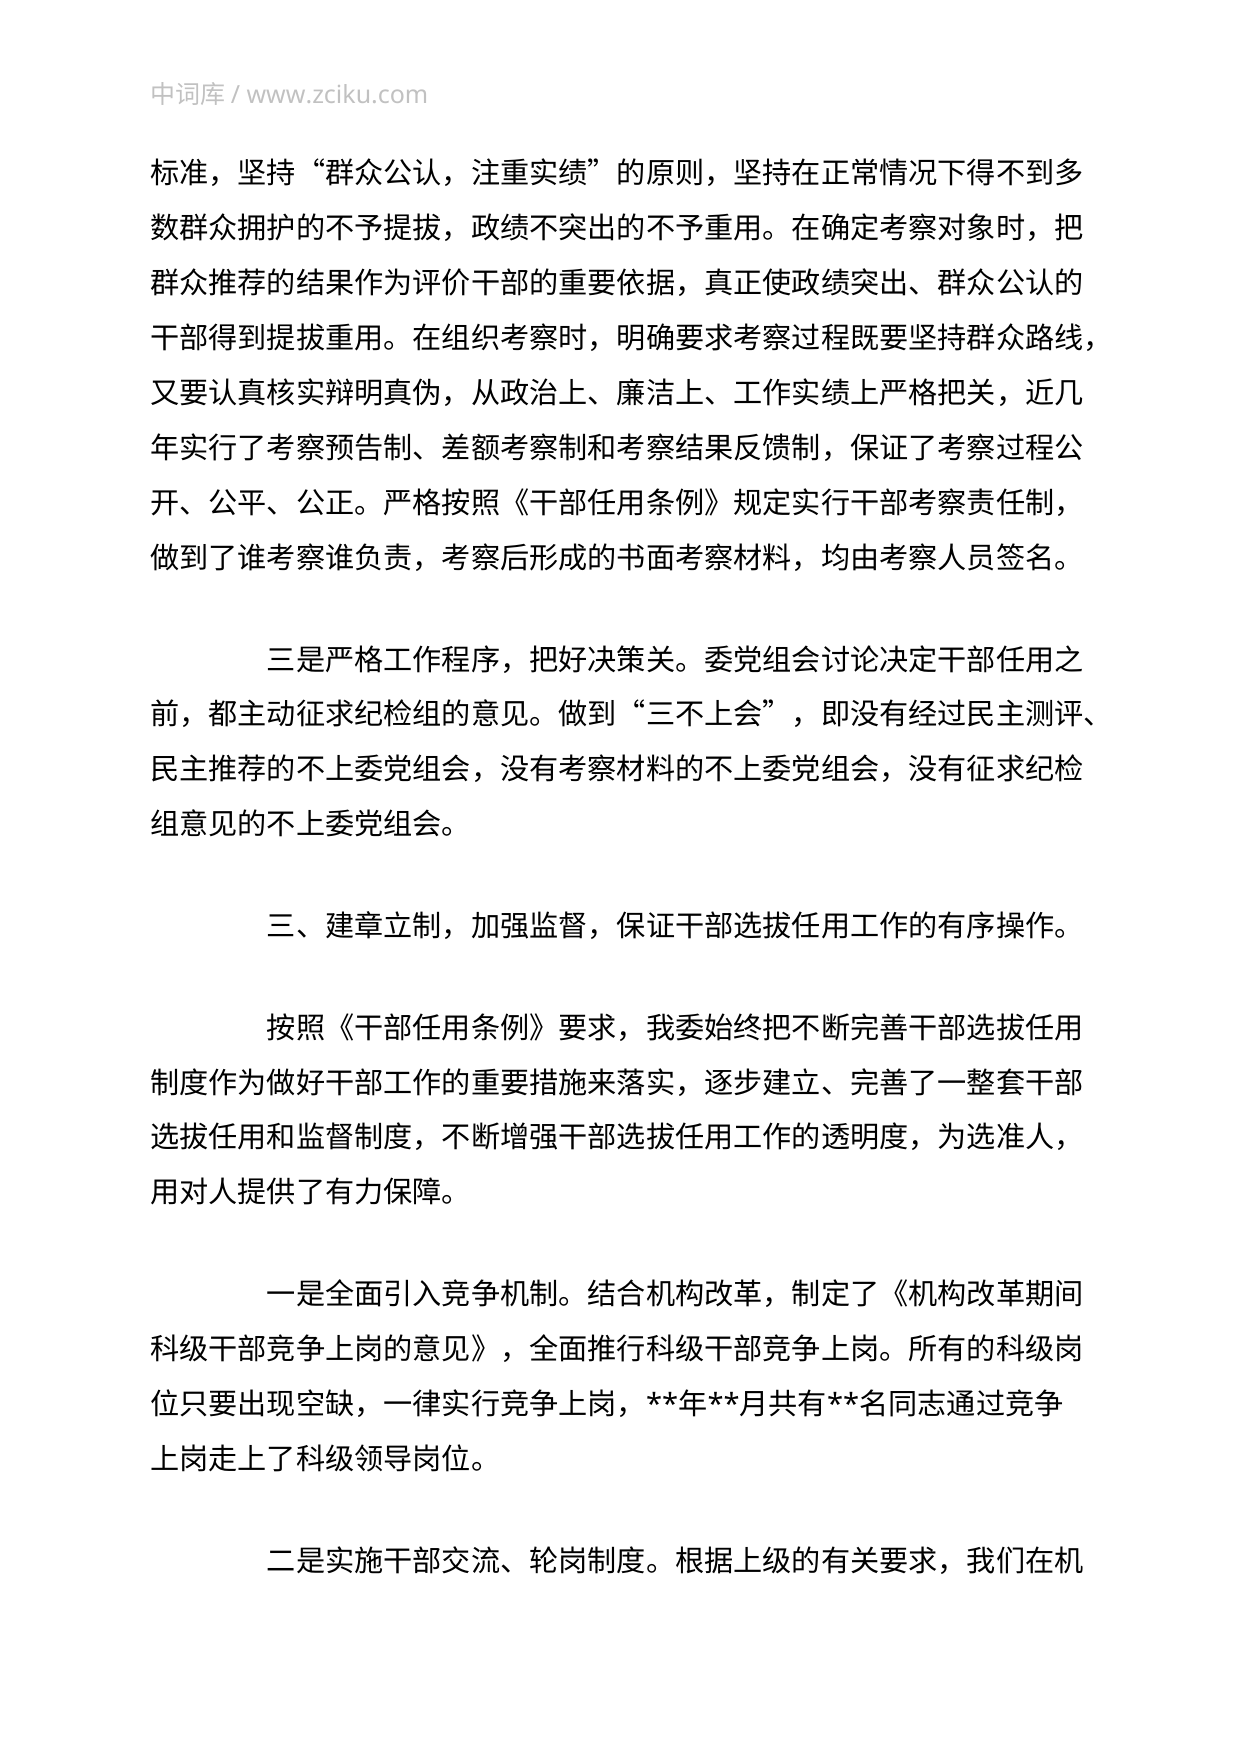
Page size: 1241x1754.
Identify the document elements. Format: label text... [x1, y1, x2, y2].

text 一是全面引入竞争机制。结合机构改革，制定了《机构改革期间科级干部竞争上岗的意见》，全面推行科级干部竞争上岗。所有的科级岗位只要出现空缺，一律实行竞争上岗，**年**月共有**名同志通过竞争上岗走上了科级领导岗位。 [150, 1271, 1090, 1478]
text 三是严格工作程序，把好决策关。委党组会讨论决定干部任用之前，都主动征求纪检组的意见。做到“三不上会”，即没有经过民主测评、民主推荐的不上委党组会，没有考察材料的不上委党组会，没有征求纪检组意见的不上委党组会。 [150, 636, 1090, 843]
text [150, 1537, 1090, 1579]
text 三、建章立制，加强监督，保证干部选拔任用工作的有序操作。 [150, 902, 1090, 945]
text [150, 150, 1090, 577]
text 按照《干部任用条例》要求，我委始终把不断完善干部选拔任用制度作为做好干部工作的重要措施来落实，逐步建立、完善了一整套干部选拔任用和监督制度，不断增强干部选拔任用工作的透明度，为选准人，用对人提供了有力保障。 [150, 1004, 1090, 1211]
